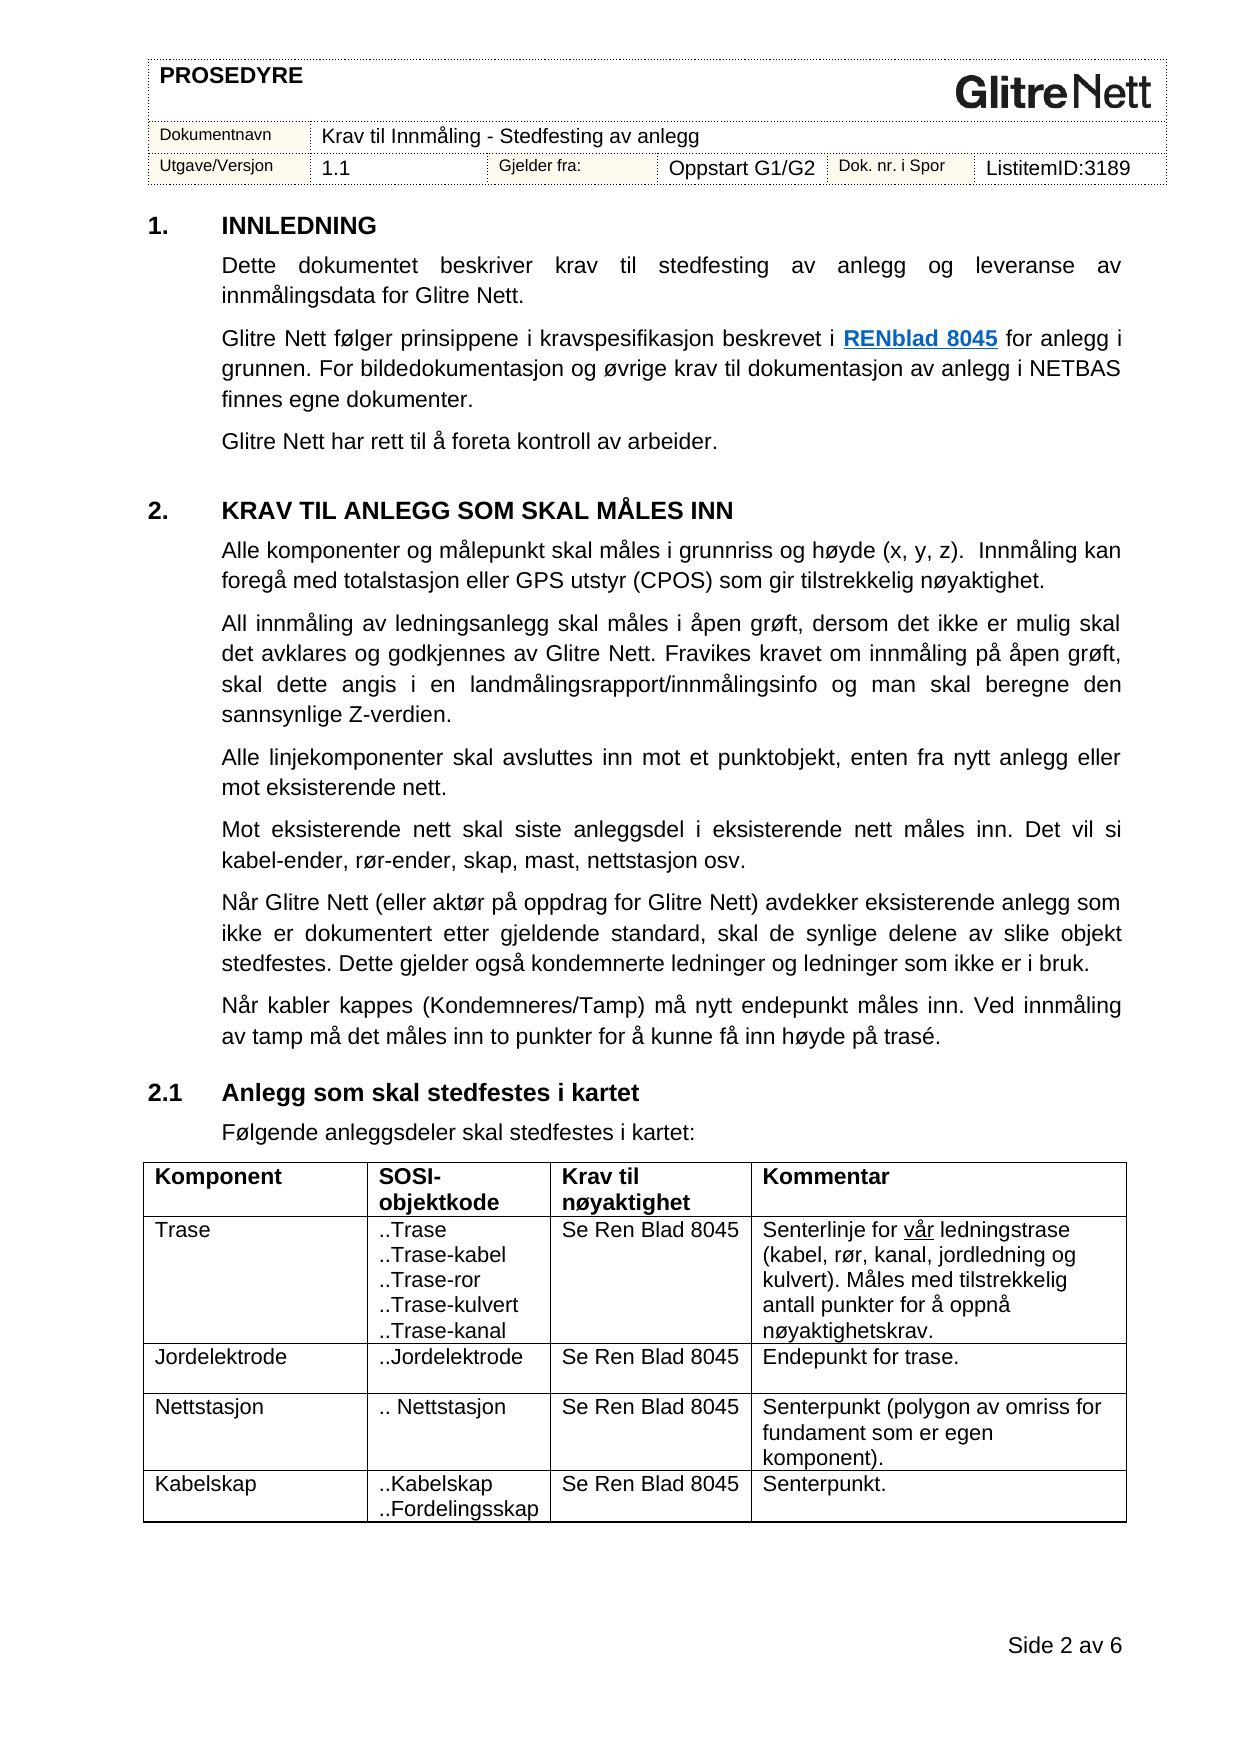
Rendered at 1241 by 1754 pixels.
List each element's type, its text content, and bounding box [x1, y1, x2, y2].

table_header Krav til nøyaktighet [551, 1163, 751, 1216]
table_header Kommentar [752, 1163, 1126, 1216]
table_header Komponent [144, 1163, 367, 1216]
table_cell Se Ren Blad 8045 [551, 1471, 751, 1521]
table_header SOSI-objektkode [368, 1163, 550, 1216]
text Dette dokumentet beskriver krav til stedfesting av anlegg og leveranse av innmålingsdata for Glitre Nett. [221, 252, 1122, 309]
text INNLEDNING [148, 211, 1122, 240]
text Når Glitre Nett (eller aktør på oppdrag for Glitre Nett) avdekker eksisterende anlegg som ikke er dokumentert etter gjeldende standard, skal de synlige delene av slike objekt stedfestes. Dette gjelder også kondemnerte ledninger og ledninger som ikke er i bruk. [221, 889, 1122, 976]
table_cell Se Ren Blad 8045 [551, 1344, 751, 1393]
text Alle linjekomponenter skal avsluttes inn mot et punktobjekt, enten fra nytt anlegg eller mot eksisterende nett. [221, 743, 1122, 800]
table_cell Endepunkt for trase. [752, 1344, 1126, 1393]
picture [952, 68, 1154, 115]
table_cell Se Ren Blad 8045 [551, 1394, 751, 1470]
table_cell ..Jordelektrode [368, 1344, 550, 1393]
text Glitre Nett har rett til å foreta kontroll av arbeider. [221, 428, 1122, 455]
table_cell Senterlinje for vår ledningstrase (kabel, rør, kanal, jordledning og kulvert). Måles med tilstrekkelig antall punkter for å oppnå nøyaktighetskrav. [752, 1217, 1126, 1343]
text Mot eksisterende nett skal siste anleggsdel i eksisterende nett måles inn. Det vil si kabel-ender, rør-ender, skap, mast, nettstasjon osv. [221, 816, 1122, 873]
table_cell Kabelskap [144, 1471, 367, 1521]
table_cell Nettstasjon [144, 1394, 367, 1470]
table_cell Senterpunkt. [752, 1471, 1126, 1521]
text Følgende anleggsdeler skal stedfestes i kartet: [221, 1119, 1122, 1146]
table_cell Trase [144, 1217, 367, 1343]
text Når kabler kappes (Kondemneres/Tamp) må nytt endepunkt måles inn. Ved innmåling av tamp må det måles inn to punkter for å kunne få inn høyde på trasé. [221, 992, 1122, 1049]
table_cell Senterpunkt (polygon av omriss for fundament som er egen komponent). [752, 1394, 1126, 1470]
table_cell .. Nettstasjon [368, 1394, 550, 1470]
table_cell Se Ren Blad 8045 [551, 1217, 751, 1343]
table_cell Jordelektrode [144, 1344, 367, 1393]
subtitle Anlegg som skal stedfestes i kartet [148, 1078, 1122, 1107]
text krav til anlegg som skal måles inn [148, 496, 1122, 525]
text Glitre Nett følger prinsippene i kravspesifikasjon beskrevet i RENblad 8045 for anlegg i grunnen. For bildedokumentasjon og øvrige krav til dokumentasjon av anlegg i NETBAS finnes egne dokumenter. [221, 325, 1122, 412]
text All innmåling av ledningsanlegg skal måles i åpen grøft, dersom det ikke er mulig skal det avklares og godkjennes av Glitre Nett. Fravikes kravet om innmåling på åpen grøft, skal dette angis i en landmålingsrapport/innmålingsinfo og man skal beregne den sannsynlige Z-verdien. [221, 610, 1122, 727]
text Alle komponenter og målepunkt skal måles i grunnriss og høyde (x, y, z). Innmåling kan foregå med totalstasjon eller GPS utstyr (CPOS) som gir tilstrekkelig nøyaktighet. [221, 537, 1122, 594]
table_cell ..Kabelskap ..Fordelingsskap [368, 1471, 550, 1521]
table_cell ..Trase ..Trase-kabel ..Trase-ror ..Trase-kulvert ..Trase-kanal [368, 1217, 550, 1343]
